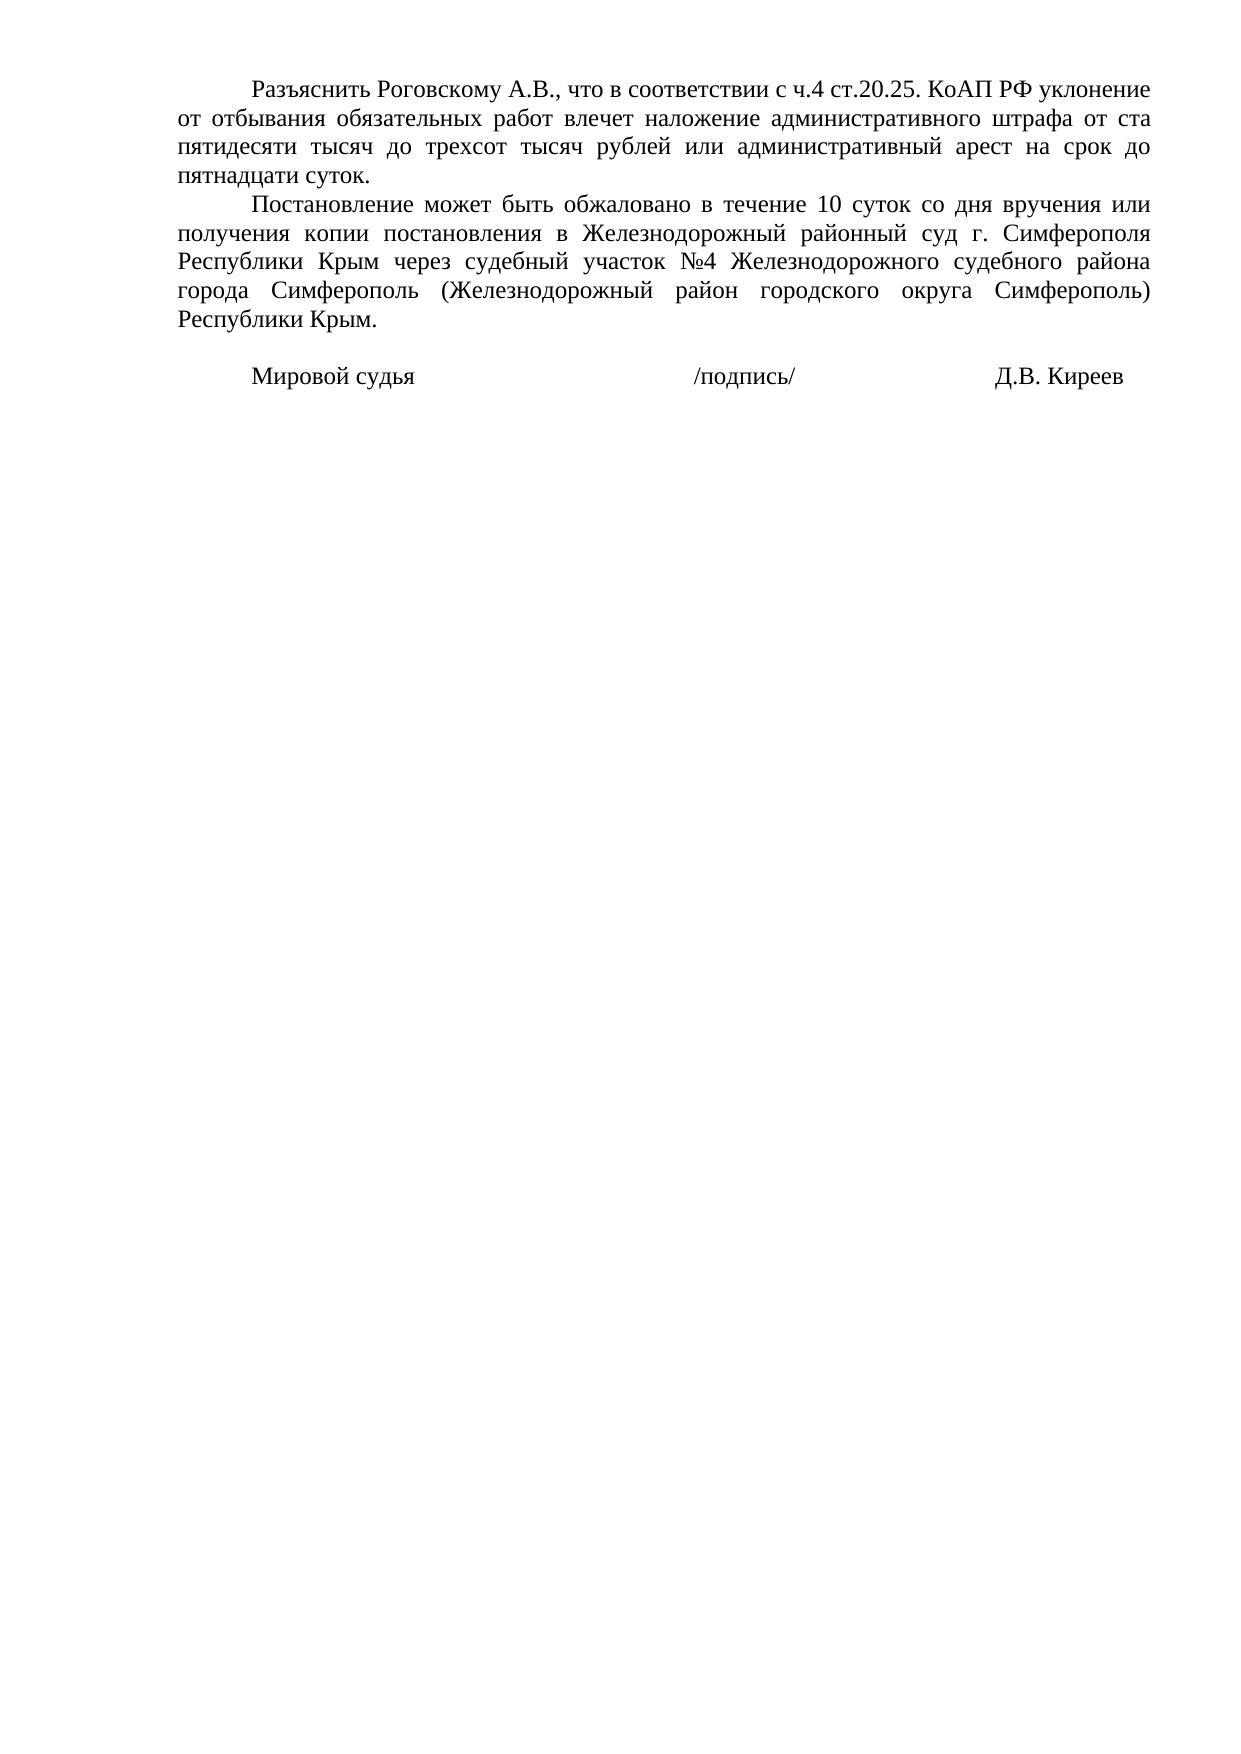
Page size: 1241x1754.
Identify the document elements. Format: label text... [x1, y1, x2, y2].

text Мировой судья /подпись/ Д.В. Киреев [177, 361, 1152, 390]
text Постановление может быть обжаловано в течение 10 суток со дня вручения или получения копии постановления в Железнодорожный районный суд г. Симферополя Республики Крым через судебный участок №4 Железнодорожного судебного района города Симферополь (Железнодорожный район городского округа Симферополь) Республики Крым. [177, 189, 1152, 333]
text Разъяснить Роговскому А.В., что в соответствии с ч.4 ст.20.25. КоАП РФ уклонение от отбывания обязательных работ влечет наложение административного штрафа от ста пятидесяти тысяч до трехсот тысяч рублей или административный арест на срок до пятнадцати суток. [177, 74, 1152, 189]
